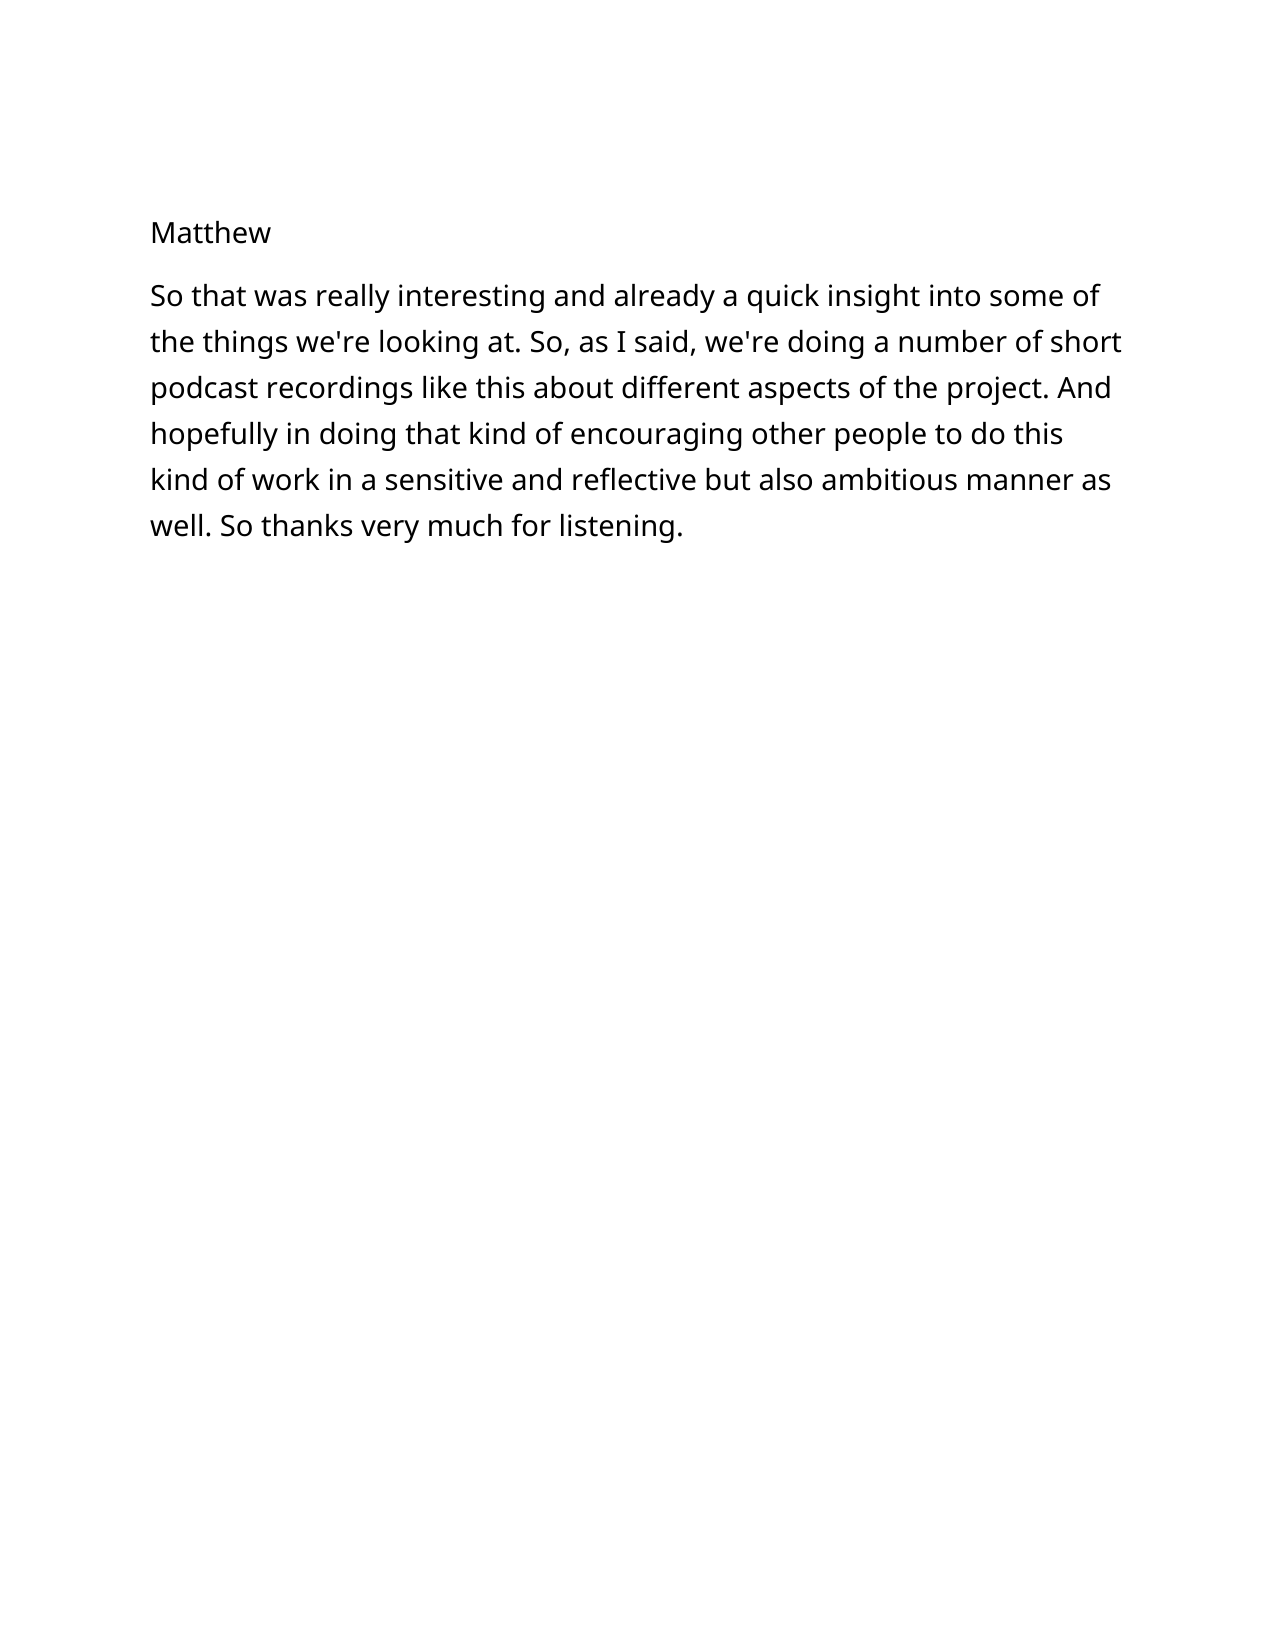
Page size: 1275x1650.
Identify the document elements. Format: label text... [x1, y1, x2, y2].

text So that was really interesting and already a quick insight into some of the things we're looking at. So, as I said, we're doing a number of short podcast recordings like this about different aspects of the project. And hopefully in doing that kind of encouraging other people to do this kind of work in a sensitive and reflective but also ambitious manner as well. So thanks very much for listening. [150, 275, 1125, 544]
text Matthew [150, 213, 1125, 252]
